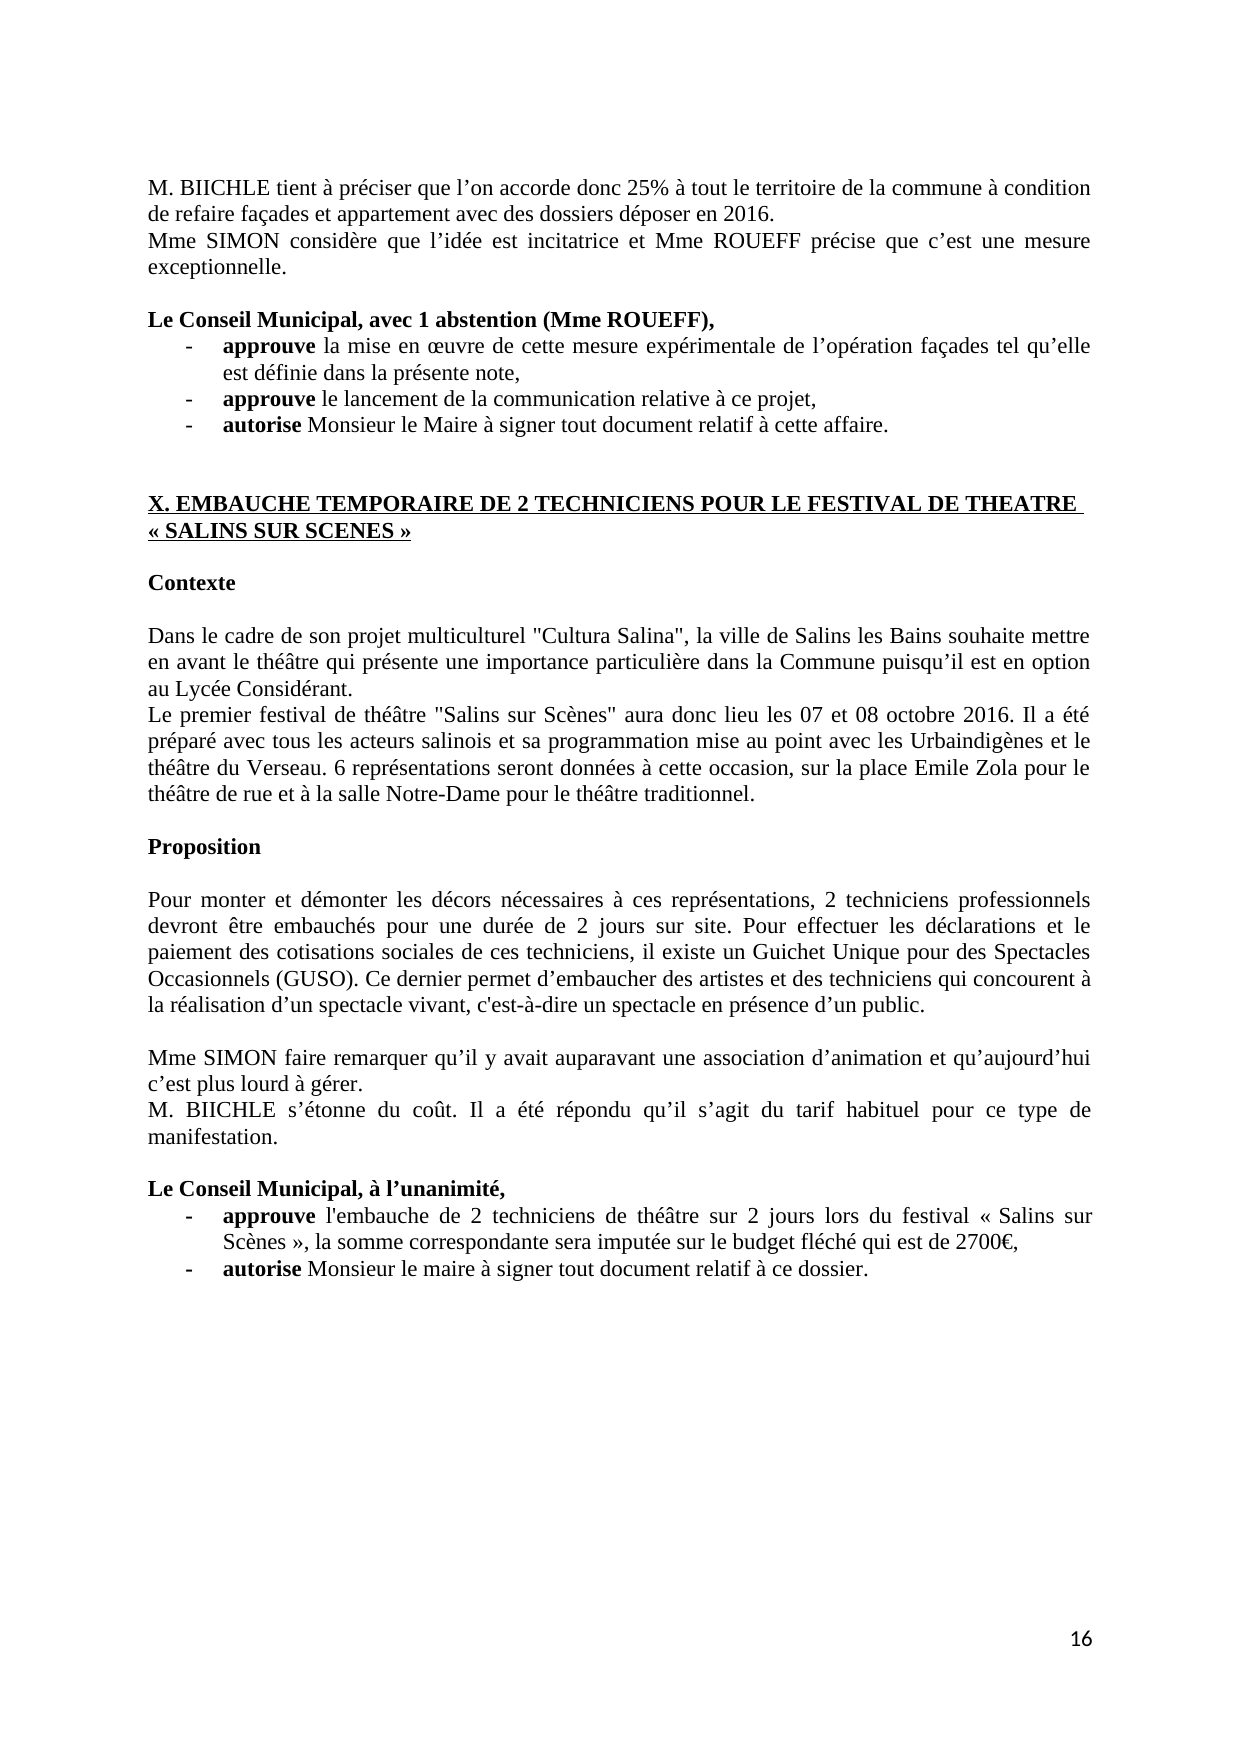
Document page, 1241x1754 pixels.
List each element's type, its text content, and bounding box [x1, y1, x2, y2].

text Contexte [148, 569, 1092, 596]
list approuve le lancement de la communication relative à ce projet, [185, 385, 1092, 411]
text Proposition [148, 833, 1092, 859]
text Pour monter et démonter les décors nécessaires à ces représentations, 2 techniciens professionnels devront être embauchés pour une durée de 2 jours sur site. Pour effectuer les déclarations et le paiement des cotisations sociales de ces techniciens, il existe un Guichet Unique pour des Spectacles Occasionnels (GUSO). Ce dernier permet d’embaucher des artistes et des techniciens qui concourent à la réalisation d’un spectacle vivant, c'est-à-dire un spectacle en présence d’un public. [148, 886, 1092, 1017]
text Le Conseil Municipal, à l’unanimité, [148, 1176, 1092, 1202]
list approuve la mise en œuvre de cette mesure expérimentale de l’opération façades tel qu’elle est définie dans la présente note, [185, 332, 1092, 385]
text Le Conseil Municipal, avec 1 abstention (Mme ROUEFF), [148, 306, 1092, 332]
text Dans le cadre de son projet multiculturel "Cultura Salina", la ville de Salins les Bains souhaite mettre en avant le théâtre qui présente une importance particulière dans la Commune puisqu’il est en option au Lycée Considérant. [148, 622, 1092, 701]
text Le premier festival de théâtre "Salins sur Scènes" aura donc lieu les 07 et 08 octobre 2016. Il a été préparé avec tous les acteurs salinois et sa programmation mise au point avec les Urbaindigènes et le théâtre du Verseau. 6 représentations seront données à cette occasion, sur la place Emile Zola pour le théâtre de rue et à la salle Notre-Dame pour le théâtre traditionnel. [148, 701, 1092, 807]
list autorise Monsieur le Maire à signer tout document relatif à cette affaire. [185, 411, 1092, 438]
text M. BIICHLE tient à préciser que l’on accorde donc 25% à tout le territoire de la commune à condition de refaire façades et appartement avec des dossiers déposer en 2016. [148, 174, 1092, 227]
text Mme SIMON faire remarquer qu’il y avait auparavant une association d’animation et qu’aujourd’hui c’est plus lourd à gérer. [148, 1044, 1092, 1096]
text Mme SIMON considère que l’idée est incitatrice et Mme ROUEFF précise que c’est une mesure exceptionnelle. [148, 227, 1092, 279]
list autorise Monsieur le maire à signer tout document relatif à ce dossier. [185, 1254, 1092, 1281]
text X. EMBAUCHE TEMPORAIRE DE 2 TECHNICIENS POUR LE FESTIVAL DE THEATRE « SALINS SUR SCENES » [148, 490, 1092, 543]
text M. BIICHLE s’étonne du coût. Il a été répondu qu’il s’agit du tarif habituel pour ce type de manifestation. [148, 1096, 1092, 1149]
list approuve l'embauche de 2 techniciens de théâtre sur 2 jours lors du festival « Salins sur Scènes », la somme correspondante sera imputée sur le budget fléché qui est de 2700€, [185, 1202, 1092, 1254]
